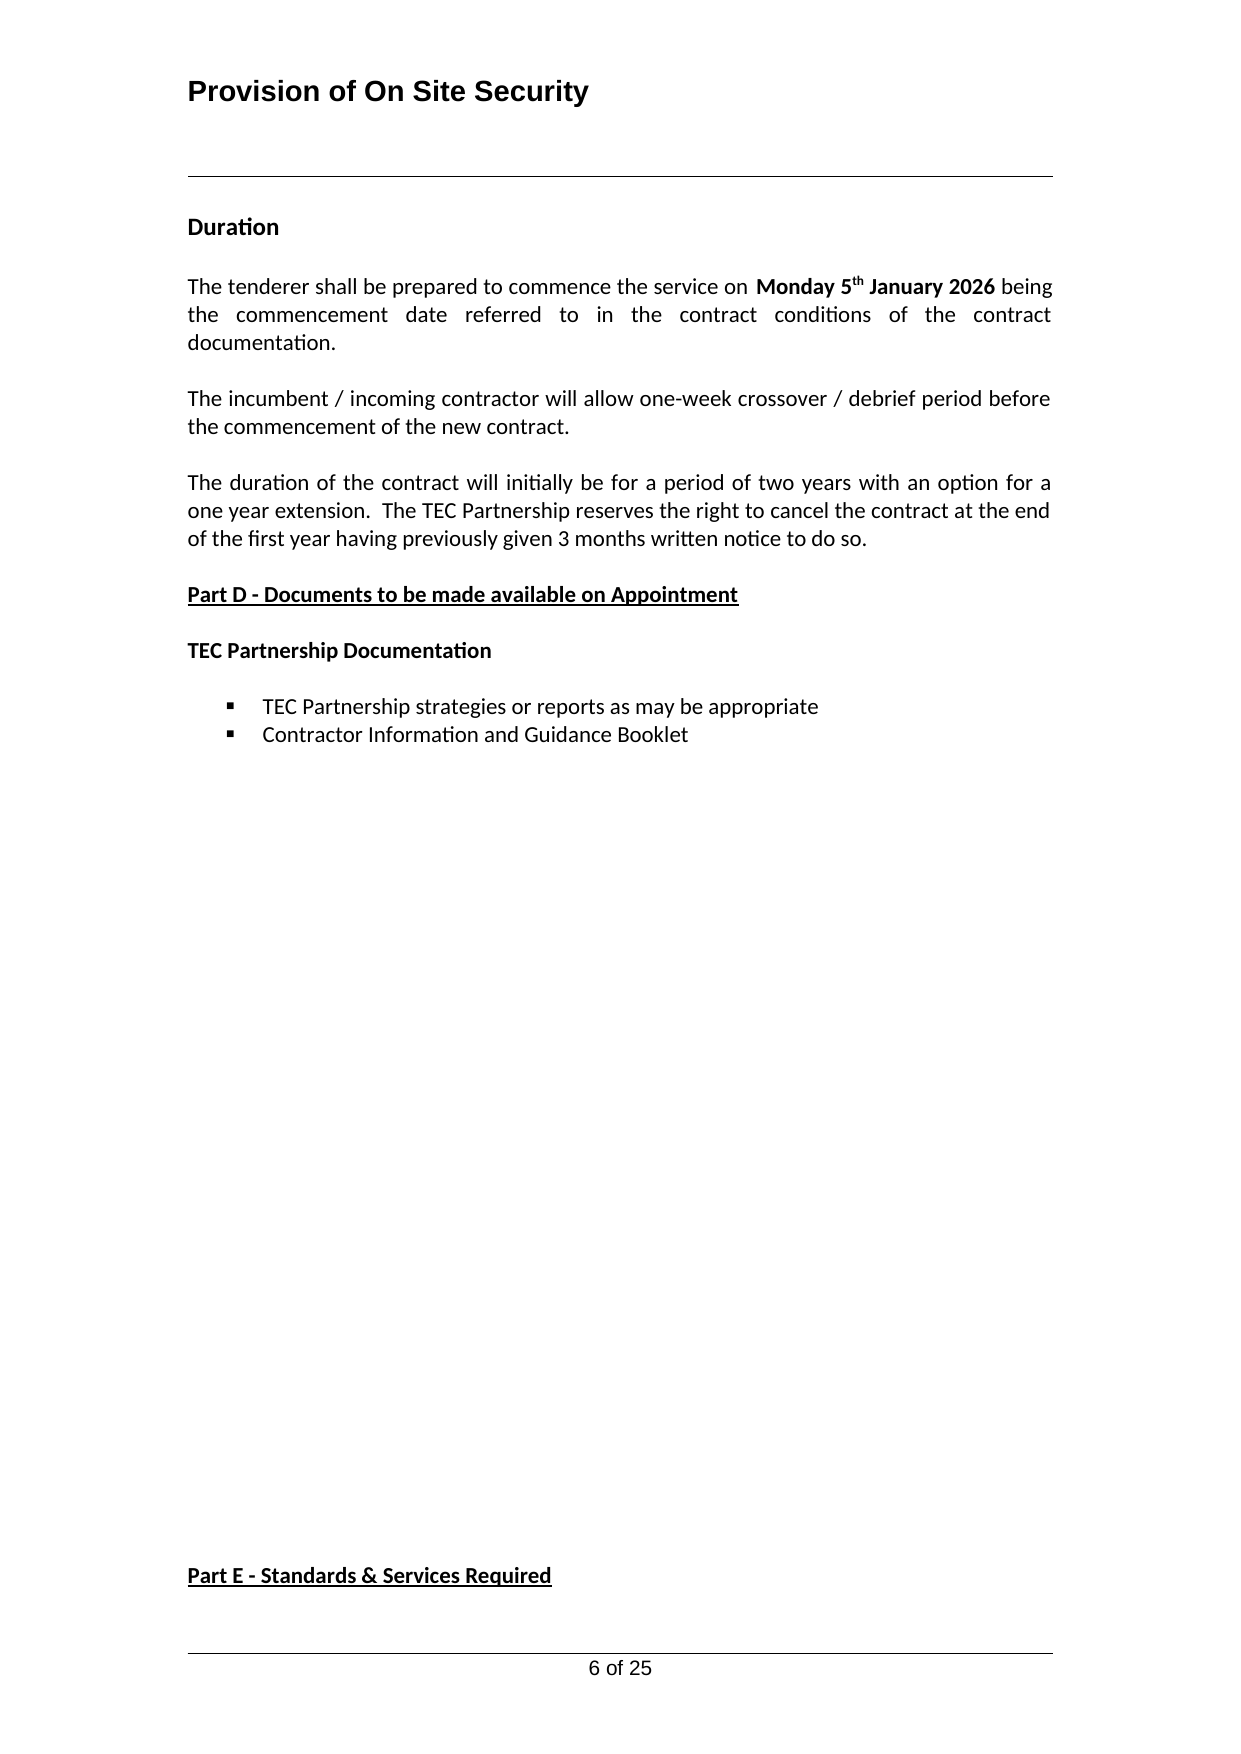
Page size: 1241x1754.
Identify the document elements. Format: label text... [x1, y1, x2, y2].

text Part E - Standards & Services Required [187, 1561, 1053, 1589]
text The duration of the contract will initially be for a period of two years with an option for a one year extension. The TEC Partnership reserves the right to cancel the contract at the end of the first year having previously given 3 months written notice to do so. [187, 468, 1053, 552]
text The incumbent / incoming contractor will allow one-week crossover / debrief period before the commencement of the new contract. [187, 384, 1053, 440]
text The tenderer shall be prepared to commence the service on Monday 5th January 2026 being the commencement date referred to in the contract conditions of the contract documentation. [187, 272, 1053, 356]
text Part D - Documents to be made available on Appointment [187, 580, 1053, 608]
text Duration [187, 211, 1053, 242]
list Contractor Information and Guidance Booklet [225, 720, 1053, 748]
text TEC Partnership Documentation [187, 636, 1053, 664]
list TEC Partnership strategies or reports as may be appropriate [225, 692, 1053, 720]
